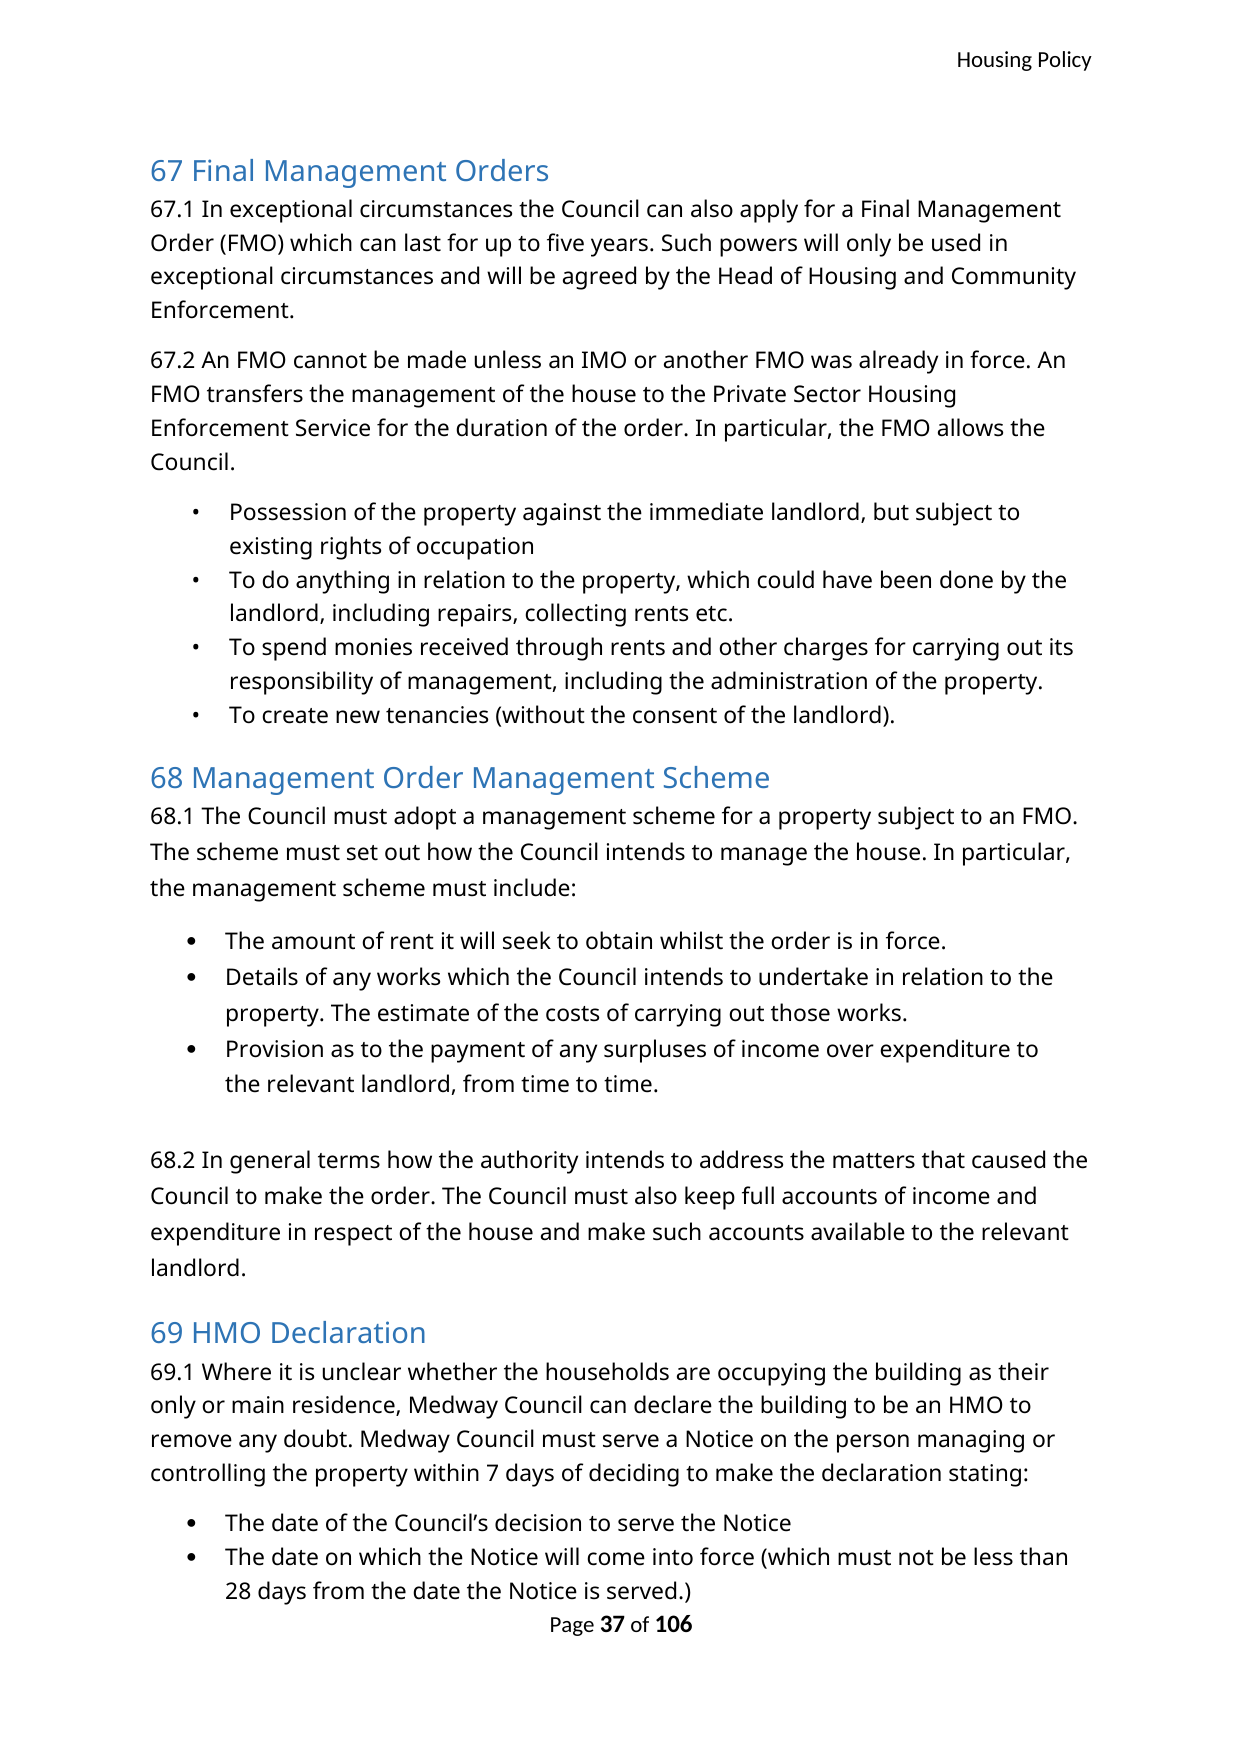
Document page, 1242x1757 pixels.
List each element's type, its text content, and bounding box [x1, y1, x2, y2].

subtitle 67 Final Management Orders [150, 150, 1092, 190]
text 68.2 In general terms how the authority intends to address the matters that caused the Council to make the order. The Council must also keep full accounts of income and expenditure in respect of the house and make such accounts available to the relevant landlord. [150, 1144, 1092, 1283]
list Provision as to the payment of any surpluses of income over expenditure to the relevant landlord, from time to time. [187, 1032, 1046, 1100]
list To do anything in relation to the property, which could have been done by the landlord, including repairs, collecting rents etc. [191, 564, 1092, 629]
text 67.2 An FMO cannot be made unless an IMO or another FMO was already in force. An FMO transfers the management of the house to the Private Sector Housing Enforcement Service for the duration of the order. In particular, the FMO allows the Council. [150, 344, 1092, 477]
text 68.1 The Council must adopt a management scheme for a property subject to an FMO. The scheme must set out how the Council intends to manage the house. In particular, the management scheme must include: [150, 800, 1092, 903]
list The date on which the Notice will come into force (which must not be less than 28 days from the date the Notice is served.) [187, 1541, 1092, 1606]
list Details of any works which the Council intends to undertake in relation to the property. The estimate of the costs of carrying out those works. [187, 961, 1057, 1028]
list To create new tenancies (without the consent of the landlord). [191, 699, 1092, 730]
list The date of the Council’s decision to serve the Notice [187, 1507, 1092, 1538]
list Possession of the property against the immediate landlord, but subject to existing rights of occupation [191, 496, 1092, 561]
text 69.1 Where it is unclear whether the households are occupying the building as their only or main residence, Medway Council can declare the building to be an HMO to remove any doubt. Medway Council must serve a Notice on the person managing or controlling the property within 7 days of deciding to make the declaration stating: [150, 1356, 1092, 1488]
list The amount of rent it will seek to obtain whilst the order is in force. [187, 925, 1092, 956]
subtitle 68 Management Order Management Scheme [150, 757, 1092, 797]
subtitle 69 HMO Declaration [150, 1313, 1092, 1352]
list To spend monies received through rents and other charges for carrying out its responsibility of management, including the administration of the property. [191, 631, 1092, 696]
text 67.1 In exceptional circumstances the Council can also apply for a Final Management Order (FMO) which can last for up to five years. Such powers will only be used in exceptional circumstances and will be agreed by the Head of Housing and Community Enforcement. [150, 193, 1092, 325]
